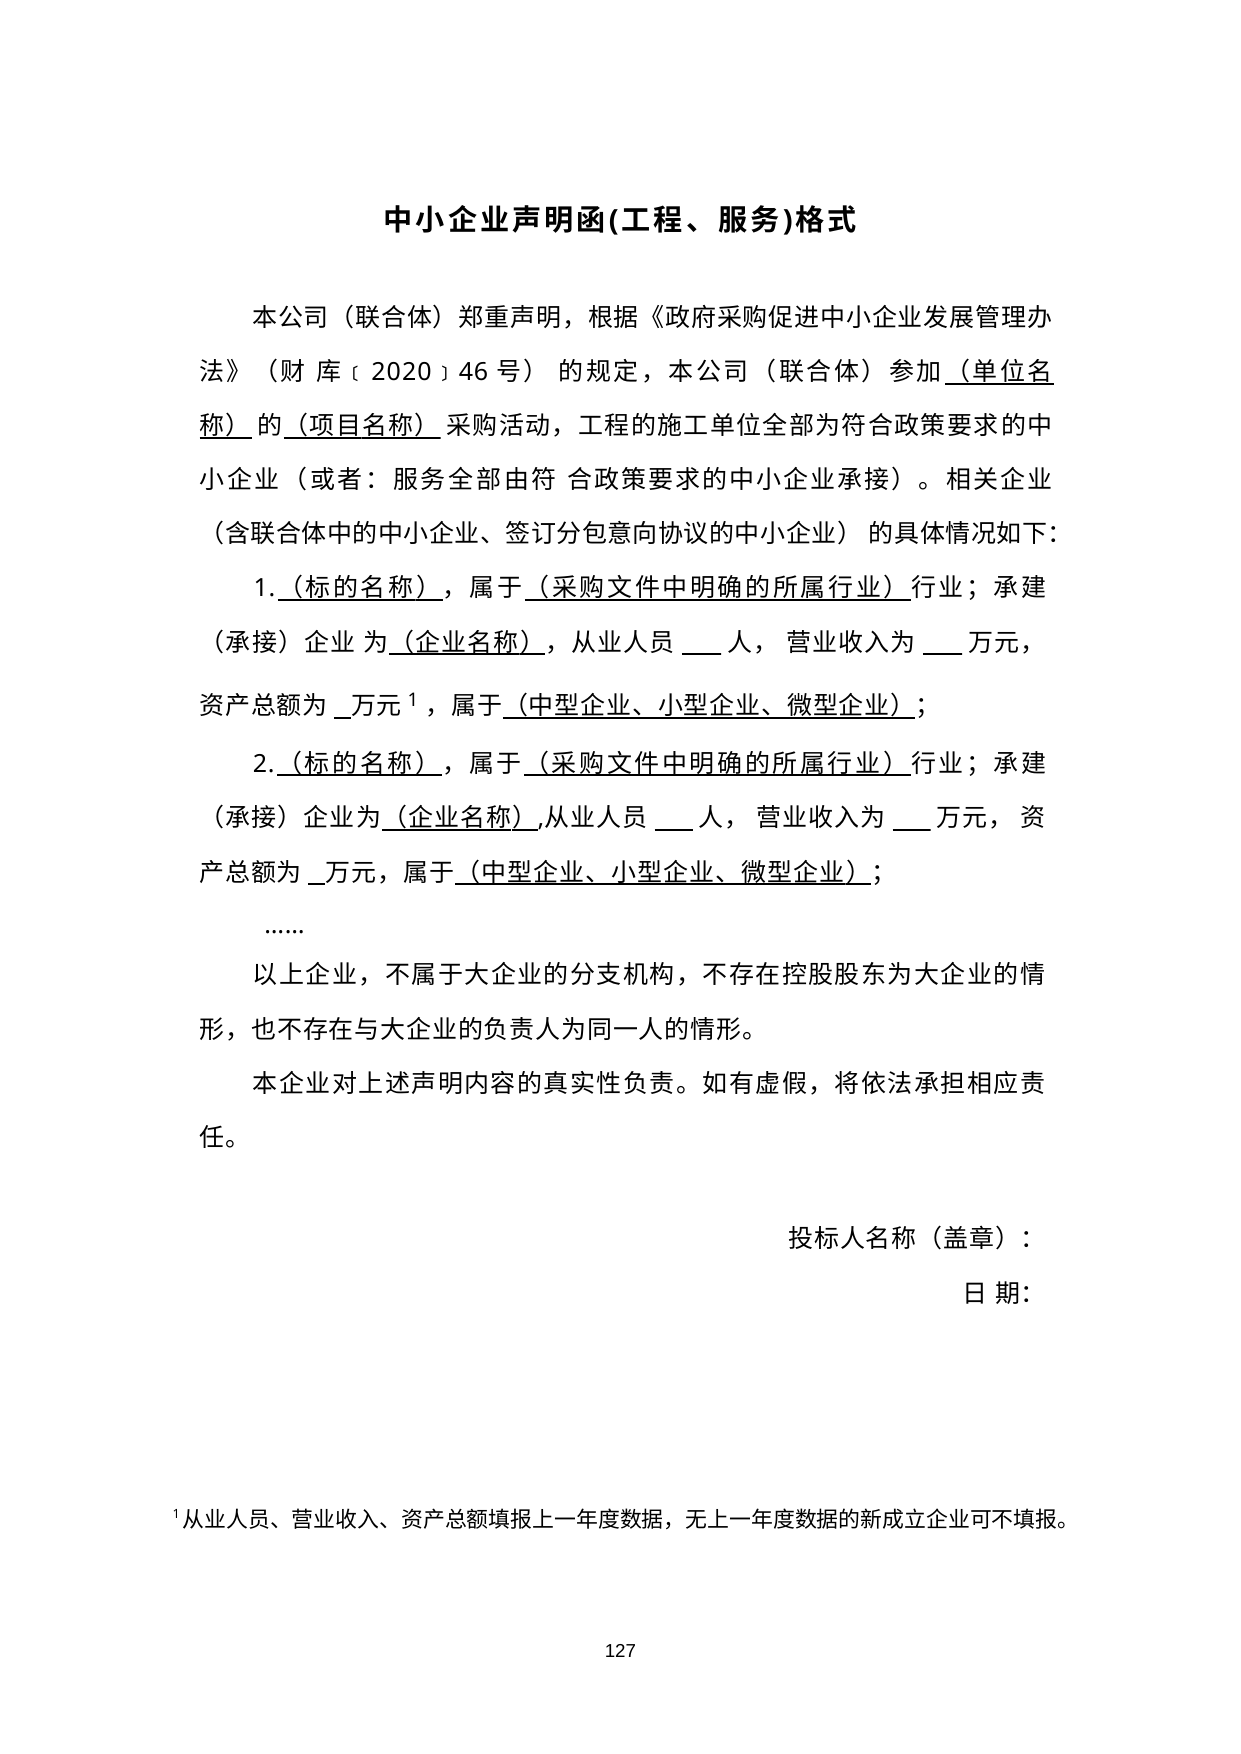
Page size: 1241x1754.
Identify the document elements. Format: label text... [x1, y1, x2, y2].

text …… [187, 906, 1053, 940]
text 投标人名称（盖章）： [199, 1219, 1047, 1255]
text 1从业人员、营业收入、资产总额填报上一年度数据，无上一年度数据的新成立企业可不填报。 [172, 1502, 1073, 1534]
text 中小企业声明函(工程、服务)格式 [187, 200, 1053, 238]
text 2.（标的名称），属于（采购文件中明确的所属行业）行业；承建（承接）企业为（企业名称）,从业人员 人， 营业收入为 万元， 资产总额为 万元，属于（中型企业、小型企业、微型企业）； [199, 743, 1047, 888]
text 日 期： [199, 1273, 1047, 1309]
text 以上企业，不属于大企业的分支机构，不存在控股股东为大企业的情形，也不存在与大企业的负责人为同一人的情形。 [199, 955, 1047, 1045]
text 本企业对上述声明内容的真实性负责。如有虚假，将依法承担相应责任。 [199, 1063, 1047, 1154]
text 本公司（联合体）郑重声明，根据《政府采购促进中小企业发展管理办法》（财 库﹝2020﹞46号） 的规定，本公司（联合体）参加（单位名称） 的（项目名称） 采购活动，工程的施工单位全部为符合政策要求的中小企业（或者：服务全部由符 合政策要求的中小企业承接）。相关企业（含联合体中的中小企业、签订分包意向协议的中小企业） 的具体情况如下： [199, 298, 1053, 550]
text 1.（标的名称），属于（采购文件中明确的所属行业）行业；承建（承接）企业 为（企业名称），从业人员 人， 营业收入为 万元， 资产总额为 万元1 ，属于（中型企业、小型企业、微型企业）； [199, 568, 1047, 722]
